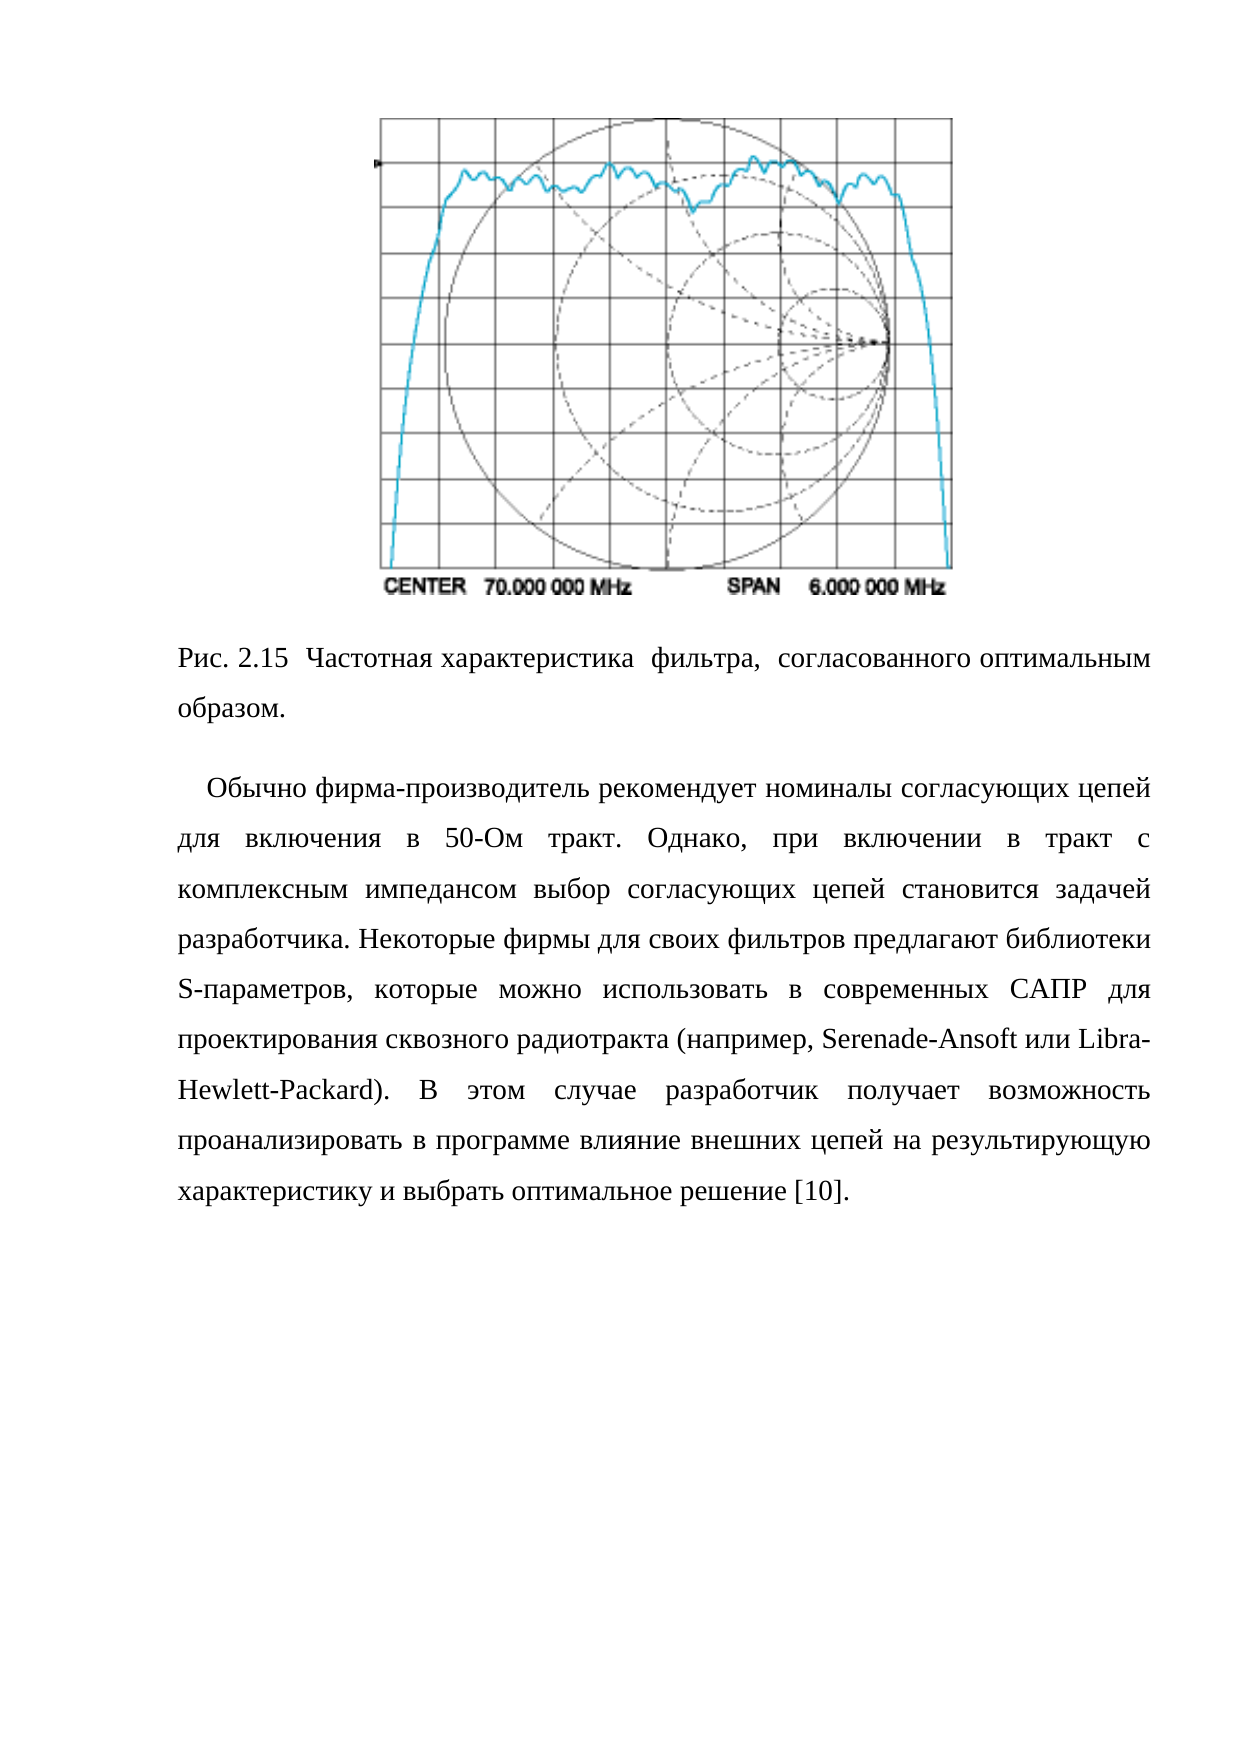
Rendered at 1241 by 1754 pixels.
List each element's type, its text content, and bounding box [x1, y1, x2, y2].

picture [374, 118, 953, 595]
text Обычно фирма-производитель рекомендует номиналы согласующих цепей для включения в 50-Ом тракт. Однако, при включении в тракт с комплексным импедансом выбор согласующих цепей становится задачей разработчика. Некоторые фирмы для своих фильтров предлагают библиотеки S-параметров, которые можно использовать в современных САПР для проектирования сквозного радиотракта (например, Serenade-Ansoft или Libra-Hewlett-Packard). В этом случае разработчик получает возможность проанализировать в программе влияние внешних цепей на результирующую характеристику и выбрать оптимальное решение [10]. [177, 770, 1152, 1206]
text Рис. 2.15 Частотная характеристика фильтра, согласованного оптимальным образом. [177, 640, 1152, 724]
